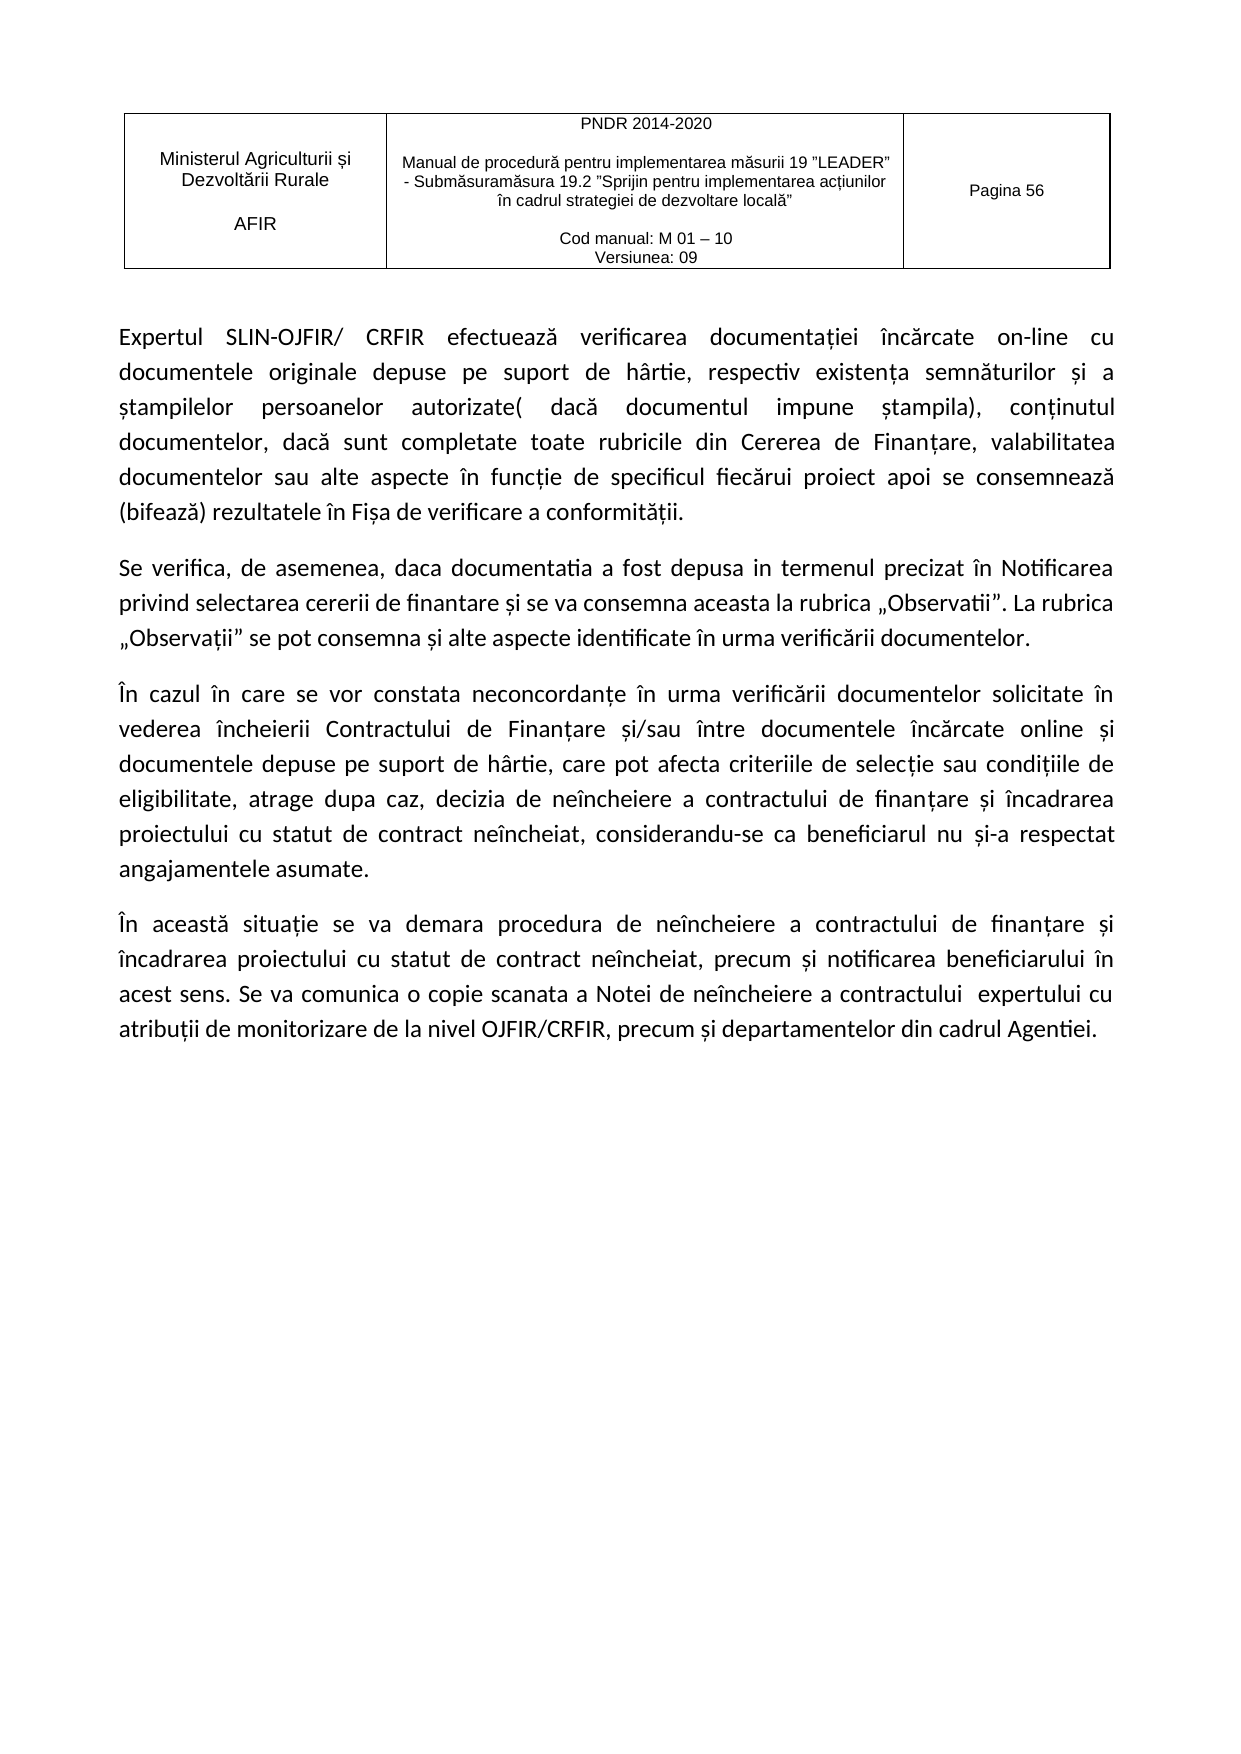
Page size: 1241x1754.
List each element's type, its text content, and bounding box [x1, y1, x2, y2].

text Se verifica, de asemenea, daca documentatia a fost depusa in termenul precizat în Notificarea privind selectarea cererii de finantare și se va consemna aceasta la rubrica „Observatii”. La rubrica „Observații” se pot consemna și alte aspecte identificate în urma verificării documentelor. [119, 552, 1115, 652]
text În cazul în care se vor constata neconcordanțe în urma verificării documentelor solicitate în vederea încheierii Contractului de Finanțare și/sau între documentele încărcate online și documentele depuse pe suport de hârtie, care pot afecta criteriile de selecție sau condițiile de eligibilitate, atrage dupa caz, decizia de neîncheiere a contractului de finanțare și încadrarea proiectului cu statut de contract neîncheiat, considerandu-se ca beneficiarul nu şi-a respectat angajamentele asumate. [119, 678, 1115, 883]
text Expertul SLIN-OJFIR/ CRFIR efectuează verificarea documentației încărcate on-line cu documentele originale depuse pe suport de hârtie, respectiv existența semnăturilor și a ștampilelor persoanelor autorizate( dacă documentul impune ștampila), conținutul documentelor, dacă sunt completate toate rubricile din Cererea de Finanțare, valabilitatea documentelor sau alte aspecte în funcție de specificul fiecărui proiect apoi se consemnează (bifează) rezultatele în Fişa de verificare a conformităţii. [119, 321, 1115, 527]
text În această situație se va demara procedura de neîncheiere a contractului de finanțare și încadrarea proiectului cu statut de contract neîncheiat, precum și notificarea beneficiarului în acest sens. Se va comunica o copie scanata a Notei de neîncheiere a contractului expertului cu atribuții de monitorizare de la nivel OJFIR/CRFIR, precum și departamentelor din cadrul Agentiei. [119, 909, 1115, 1044]
